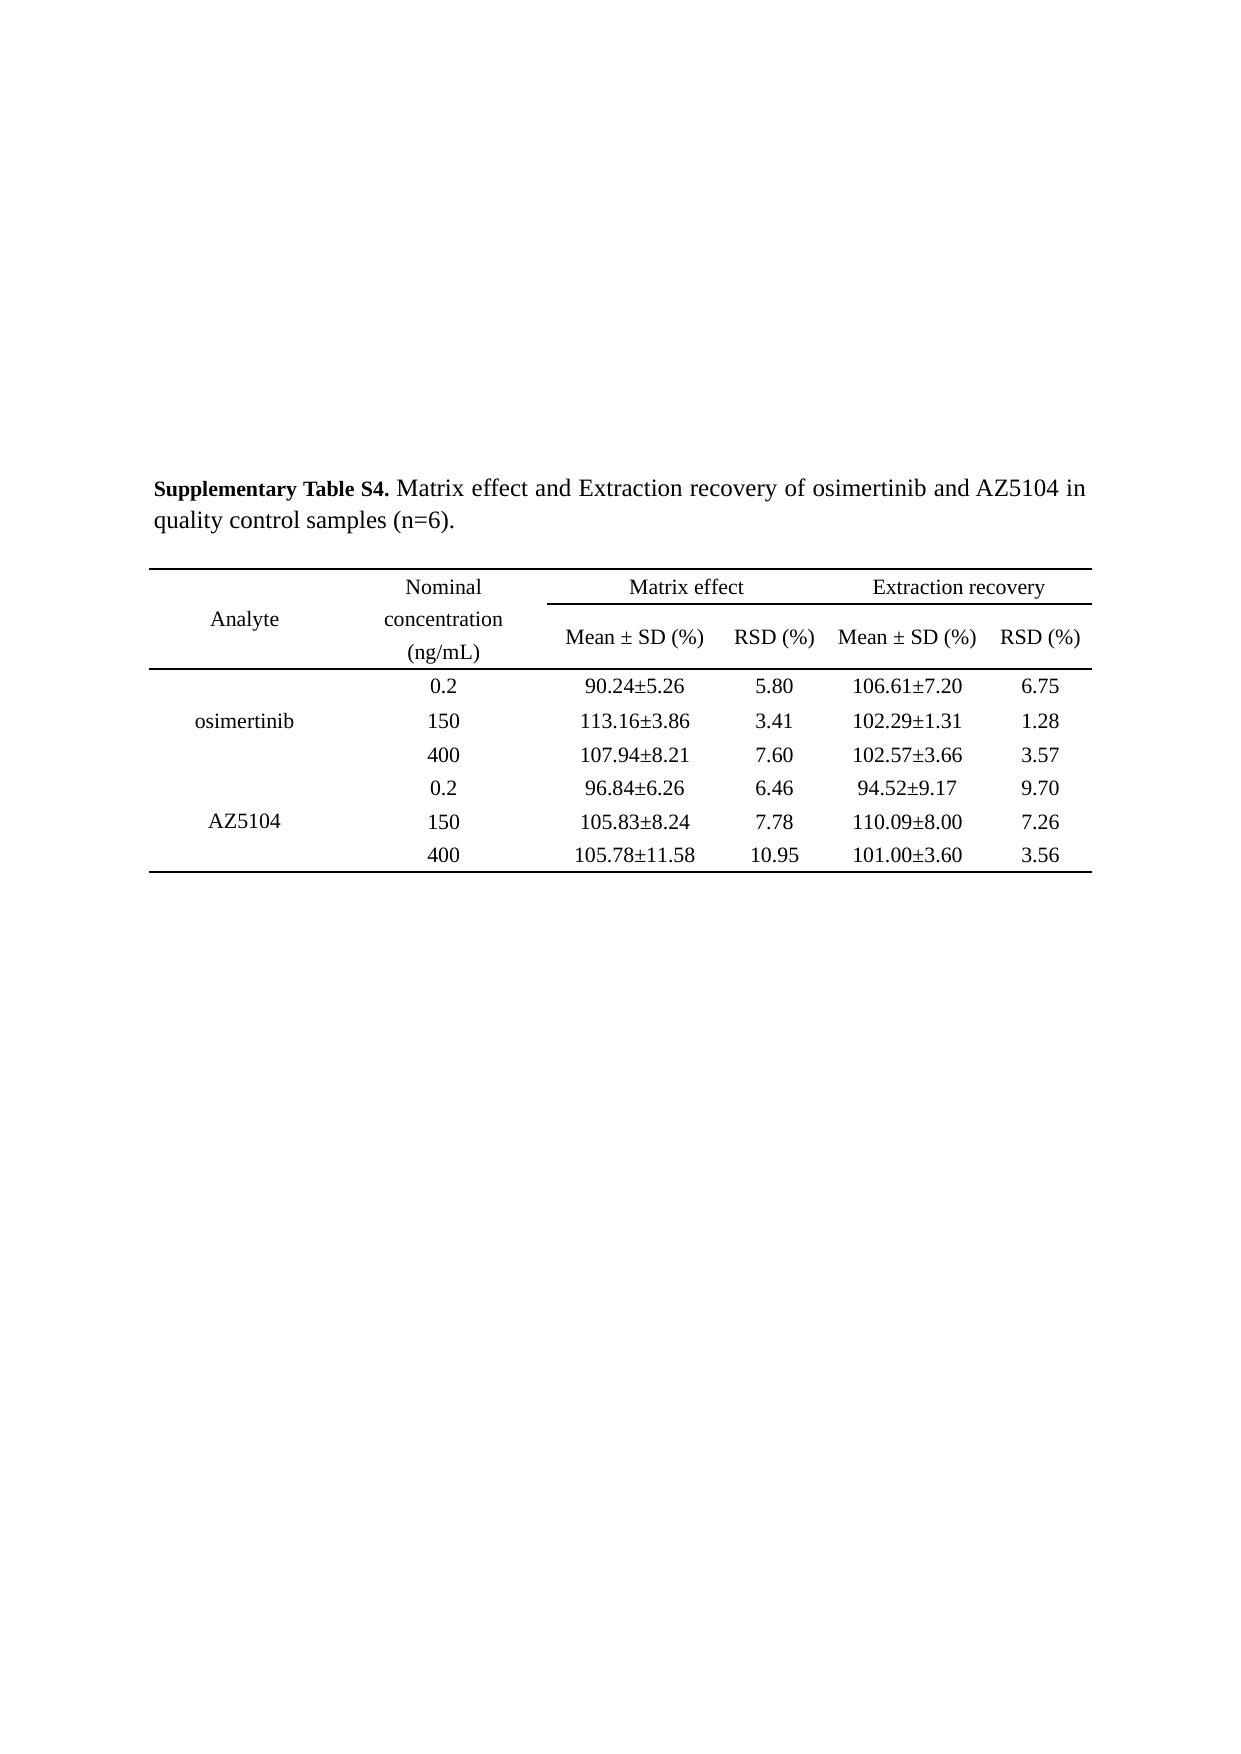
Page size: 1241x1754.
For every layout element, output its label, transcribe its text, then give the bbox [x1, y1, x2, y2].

table_cell 5.80 [723, 670, 826, 702]
table_cell 10.95 [723, 838, 826, 871]
table_cell 9.70 [989, 771, 1092, 803]
table_cell 7.26 [989, 804, 1092, 838]
table_cell 150 [340, 703, 547, 738]
table_cell 90.24±5.26 [547, 670, 723, 702]
table_header Nominal concentration (ng/mL) [340, 570, 547, 668]
table_cell 102.57±3.66 [826, 739, 988, 771]
table_cell 113.16±3.86 [547, 703, 723, 738]
table_cell 106.61±7.20 [826, 670, 988, 702]
table_cell 3.57 [989, 739, 1092, 771]
text Supplementary Table S4. Matrix effect and Extraction recovery of osimertinib and AZ5104 in quality control samples (n=6). [153, 471, 1087, 536]
table_cell 0.2 [340, 670, 547, 702]
table_cell 105.83±8.24 [547, 804, 723, 838]
table_cell 150 [340, 804, 547, 838]
table_cell 94.52±9.17 [826, 771, 988, 803]
table_cell 3.41 [723, 703, 826, 738]
table_cell 3.56 [989, 838, 1092, 871]
table_cell 6.46 [723, 771, 826, 803]
table_header Analyte [149, 570, 340, 668]
table_cell 96.84±6.26 [547, 771, 723, 803]
table_cell osimertinib [149, 670, 340, 771]
table_cell 110.09±8.00 [826, 804, 988, 838]
table_cell 6.75 [989, 670, 1092, 702]
table_cell 105.78±11.58 [547, 838, 723, 871]
table_cell Mean ± SD (%) [547, 605, 723, 668]
table_cell Mean ± SD (%) [826, 605, 988, 668]
table_header Matrix effect [547, 570, 826, 603]
table_cell 107.94±8.21 [547, 739, 723, 771]
table_cell AZ5104 [149, 771, 340, 871]
table_cell 101.00±3.60 [826, 838, 988, 871]
table_cell RSD (%) [989, 605, 1092, 668]
table_cell 400 [340, 838, 547, 871]
table_cell 0.2 [340, 771, 547, 803]
table_cell RSD (%) [723, 605, 826, 668]
table_cell 7.60 [723, 739, 826, 771]
table_header Extraction recovery [826, 570, 1092, 603]
table_cell 102.29±1.31 [826, 703, 988, 738]
table_cell 400 [340, 739, 547, 771]
table_cell 7.78 [723, 804, 826, 838]
table_cell 1.28 [989, 703, 1092, 738]
